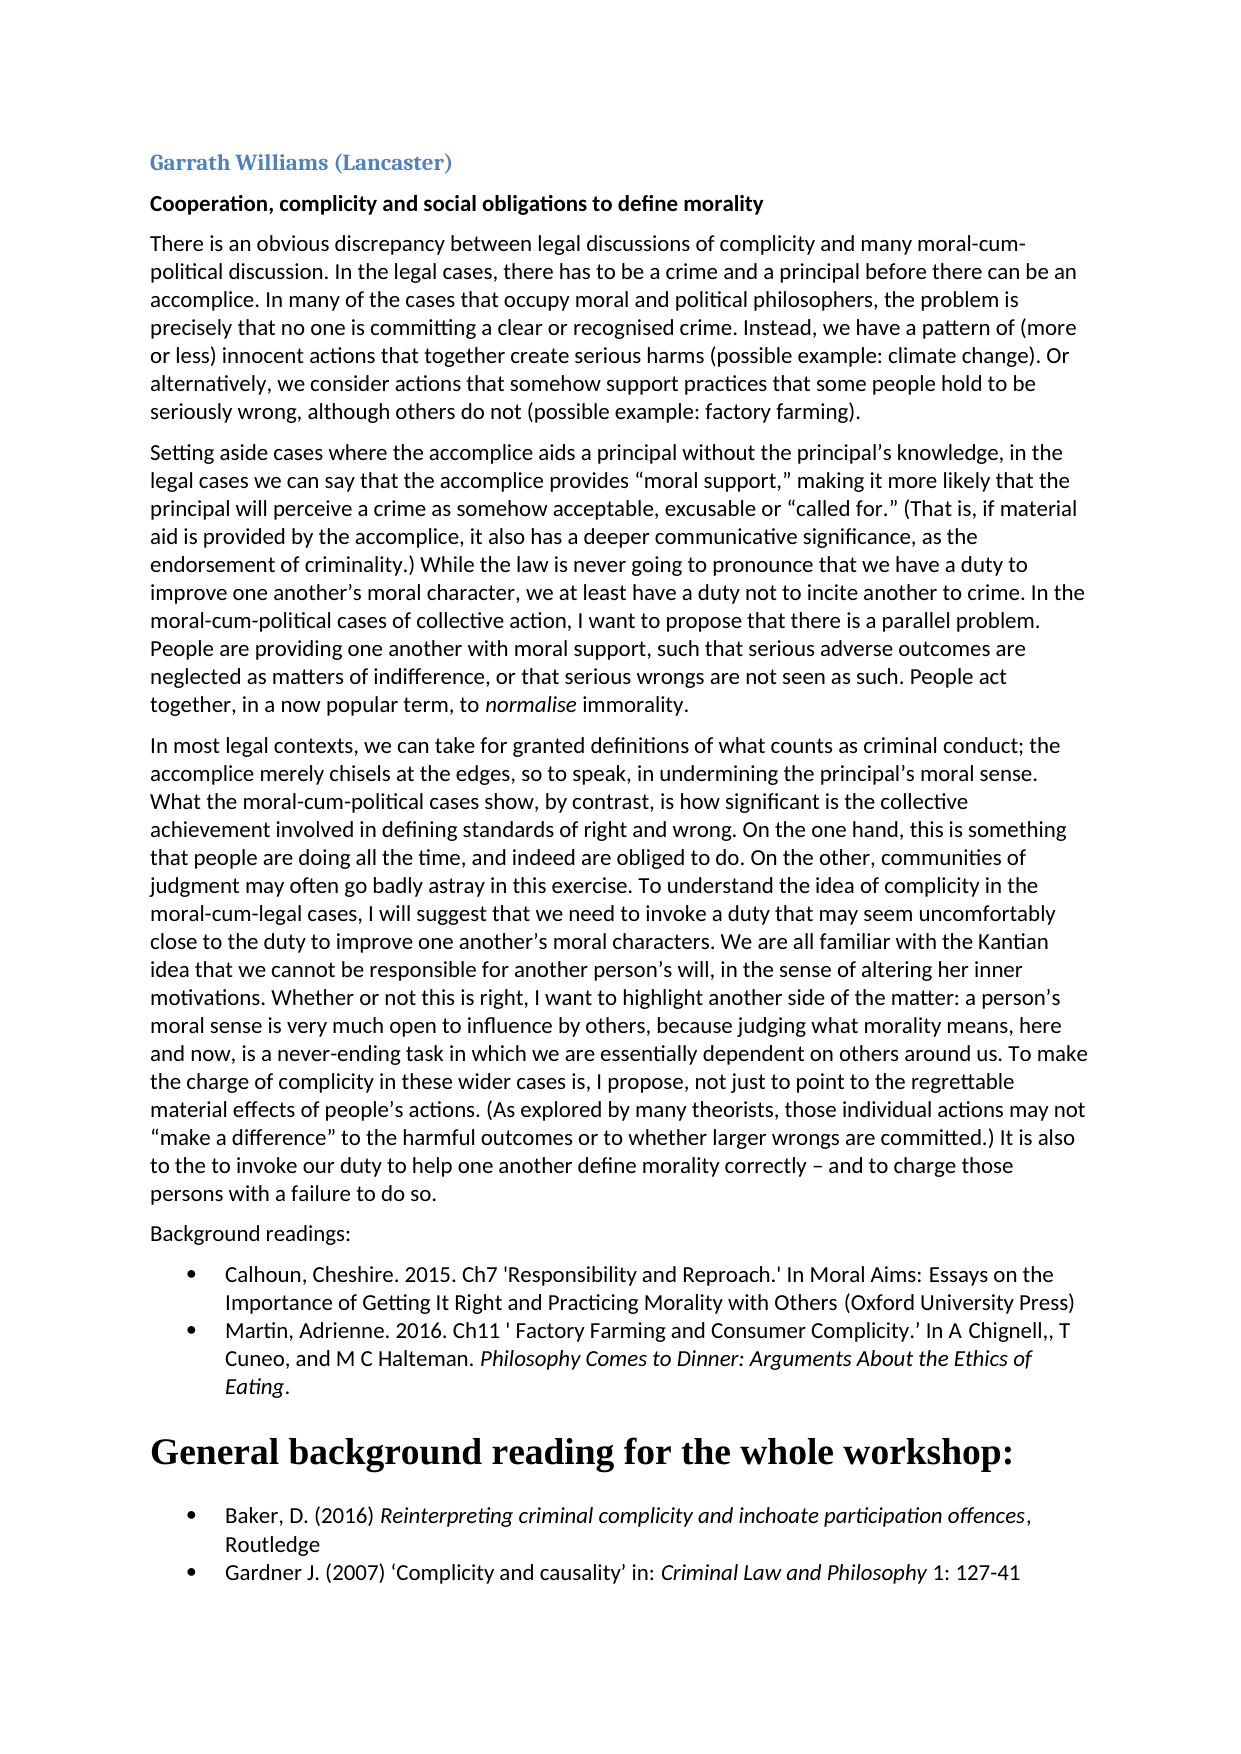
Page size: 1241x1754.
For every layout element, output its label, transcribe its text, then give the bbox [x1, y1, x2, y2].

text Background readings: [150, 1219, 1090, 1248]
text In most legal contexts, we can take for granted definitions of what counts as criminal conduct; the accomplice merely chisels at the edges, so to speak, in undermining the principal’s moral sense. What the moral-cum-political cases show, by contrast, is how significant is the collective achievement involved in defining standards of right and wrong. On the one hand, this is something that people are doing all the time, and indeed are obliged to do. On the other, communities of judgment may often go badly astray in this exercise. To understand the idea of complicity in the moral-cum-legal cases, I will suggest that we need to invoke a duty that may seem uncomfortably close to the duty to improve one another’s moral characters. We are all familiar with the Kantian idea that we cannot be responsible for another person’s will, in the sense of altering her inner motivations. Whether or not this is right, I want to highlight another side of the matter: a person’s moral sense is very much open to influence by others, because judging what morality means, here and now, is a never-ending task in which we are essentially dependent on others around us. To make the charge of complicity in these wider cases is, I propose, not just to point to the regrettable material effects of people’s actions. (As explored by many theorists, those individual actions may not “make a difference” to the harmful outcomes or to whether larger wrongs are committed.) It is also to the to invoke our duty to help one another define morality correctly – and to charge those persons with a failure to do so. [150, 731, 1090, 1207]
subtitle Garrath Williams (Lancaster) [150, 150, 1090, 176]
text Setting aside cases where the accomplice aids a principal without the principal’s knowledge, in the legal cases we can say that the accomplice provides “moral support,” making it more likely that the principal will perceive a crime as somehow acceptable, excusable or “called for.” (That is, if material aid is provided by the accomplice, it also has a deeper communicative significance, as the endorsement of criminality.) While the law is never going to pronounce that we have a duty to improve one another’s moral character, we at least have a duty not to incite another to crime. In the moral-cum-political cases of collective action, I want to propose that there is a parallel problem. People are providing one another with moral support, such that serious adverse outcomes are neglected as matters of indifference, or that serious wrongs are not seen as such. People act together, in a now popular term, to normalise immorality. [150, 438, 1090, 718]
list Martin, Adrienne. 2016. Ch11 ' Factory Farming and Consumer Complicity.’ In A Chignell,, T Cuneo, and M C Halteman. Philosophy Comes to Dinner: Arguments About the Ethics of Eating. [187, 1316, 1090, 1400]
list Calhoun, Cheshire. 2015. Ch7 'Responsibility and Reproach.' In Moral Aims: Essays on the Importance of Getting It Right and Practicing Morality with Others (Oxford University Press) [187, 1260, 1090, 1316]
text Cooperation, complicity and social obligations to define morality [150, 189, 1090, 217]
subtitle General background reading for the whole workshop: [150, 1429, 1090, 1472]
list Gardner J. (2007) ‘Complicity and causality’ in: Criminal Law and Philosophy 1: 127-41 [187, 1558, 1090, 1586]
list Baker, D. (2016) Reinterpreting criminal complicity and inchoate participation offences, Routledge [187, 1502, 1090, 1558]
text There is an obvious discrepancy between legal discussions of complicity and many moral-cum-political discussion. In the legal cases, there has to be a crime and a principal before there can be an accomplice. In many of the cases that occupy moral and political philosophers, the problem is precisely that no one is committing a clear or recognised crime. Instead, we have a pattern of (more or less) innocent actions that together create serious harms (possible example: climate change). Or alternatively, we consider actions that somehow support practices that some people hold to be seriously wrong, although others do not (possible example: factory farming). [150, 229, 1090, 426]
